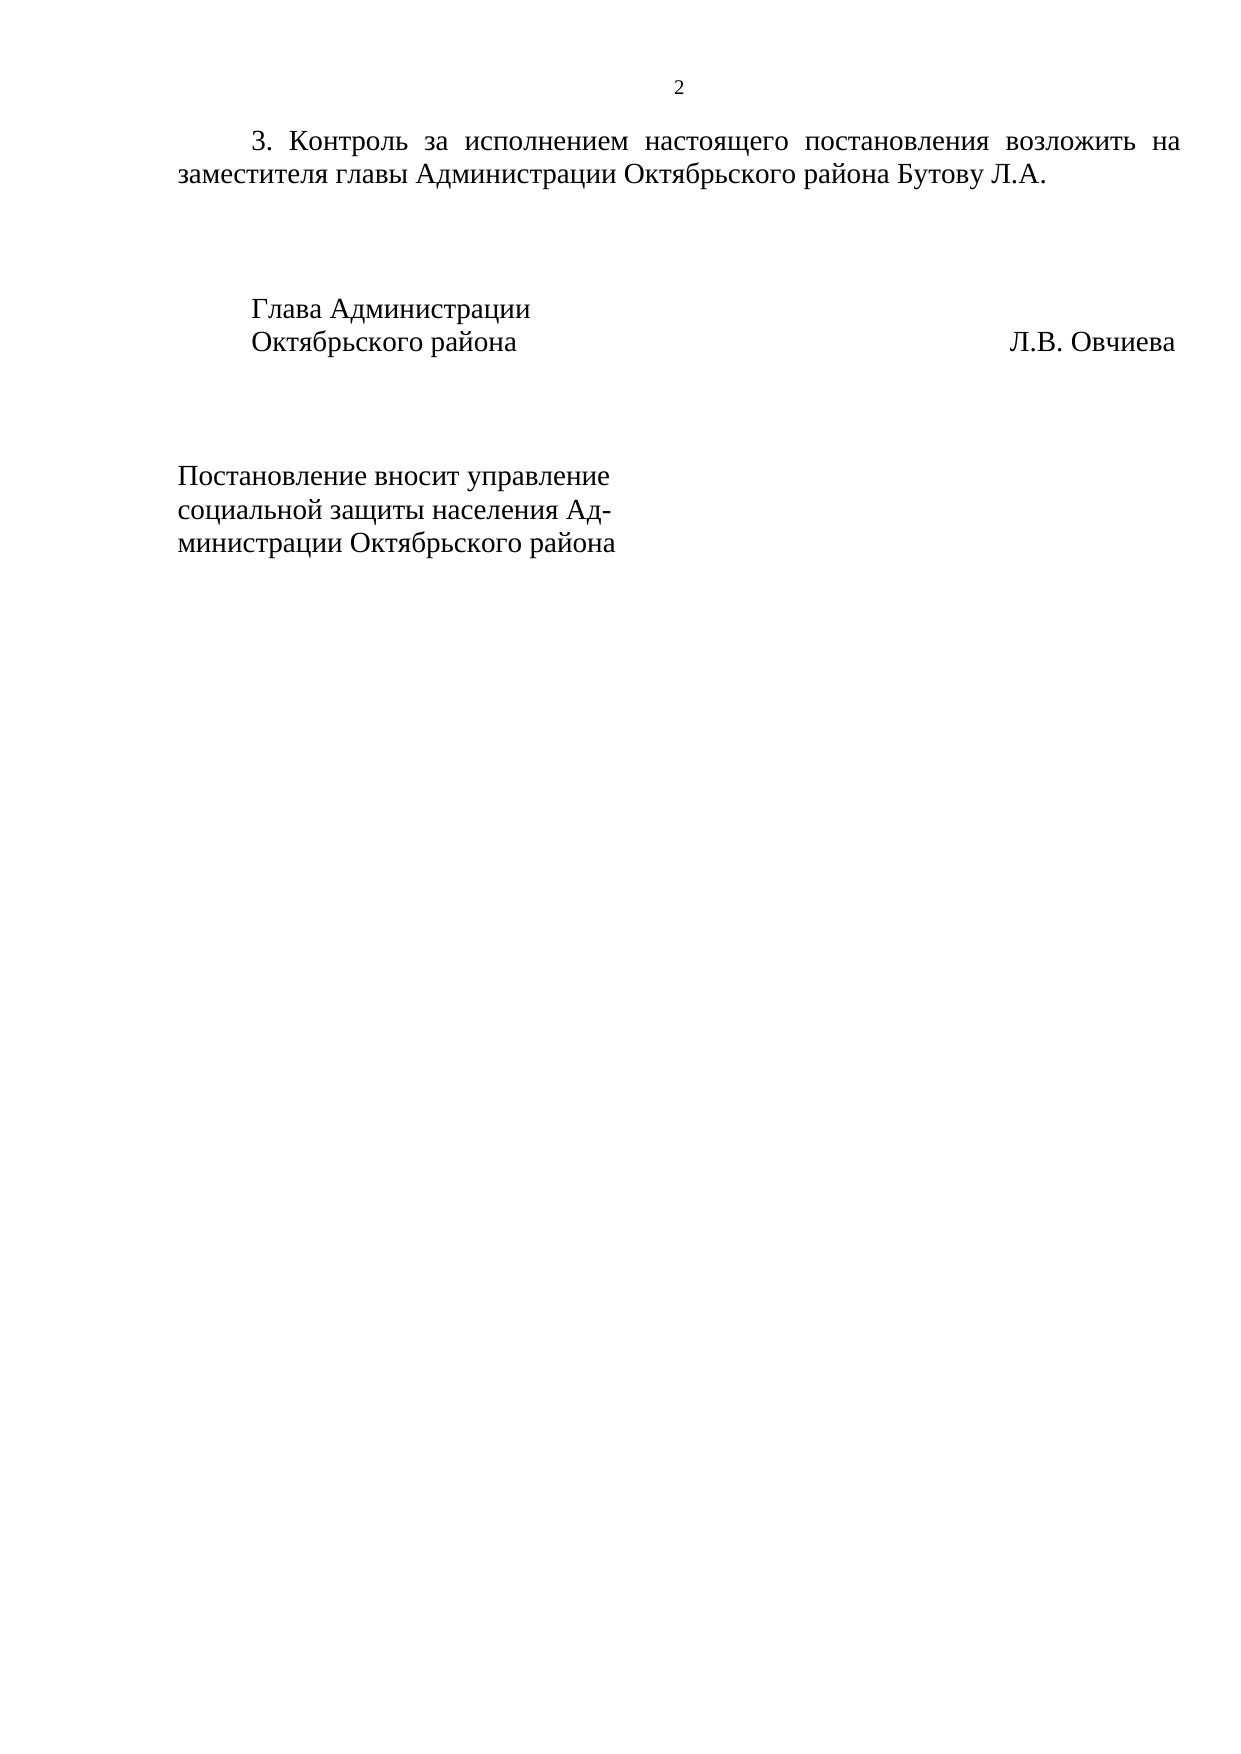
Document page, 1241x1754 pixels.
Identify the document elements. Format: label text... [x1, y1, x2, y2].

text 3. Контроль за исполнением настоящего постановления возложить на заместителя главы Администрации Октябрьского района Бутову Л.А. [177, 123, 1181, 190]
text Постановление вносит управление [177, 458, 1181, 492]
text Октябрьского района Л.В. Овчиева [251, 324, 1181, 358]
text социальной защиты населения Ад- [177, 492, 1181, 526]
text министрации Октябрьского района [177, 526, 1181, 559]
text Глава Администрации [251, 291, 1181, 324]
